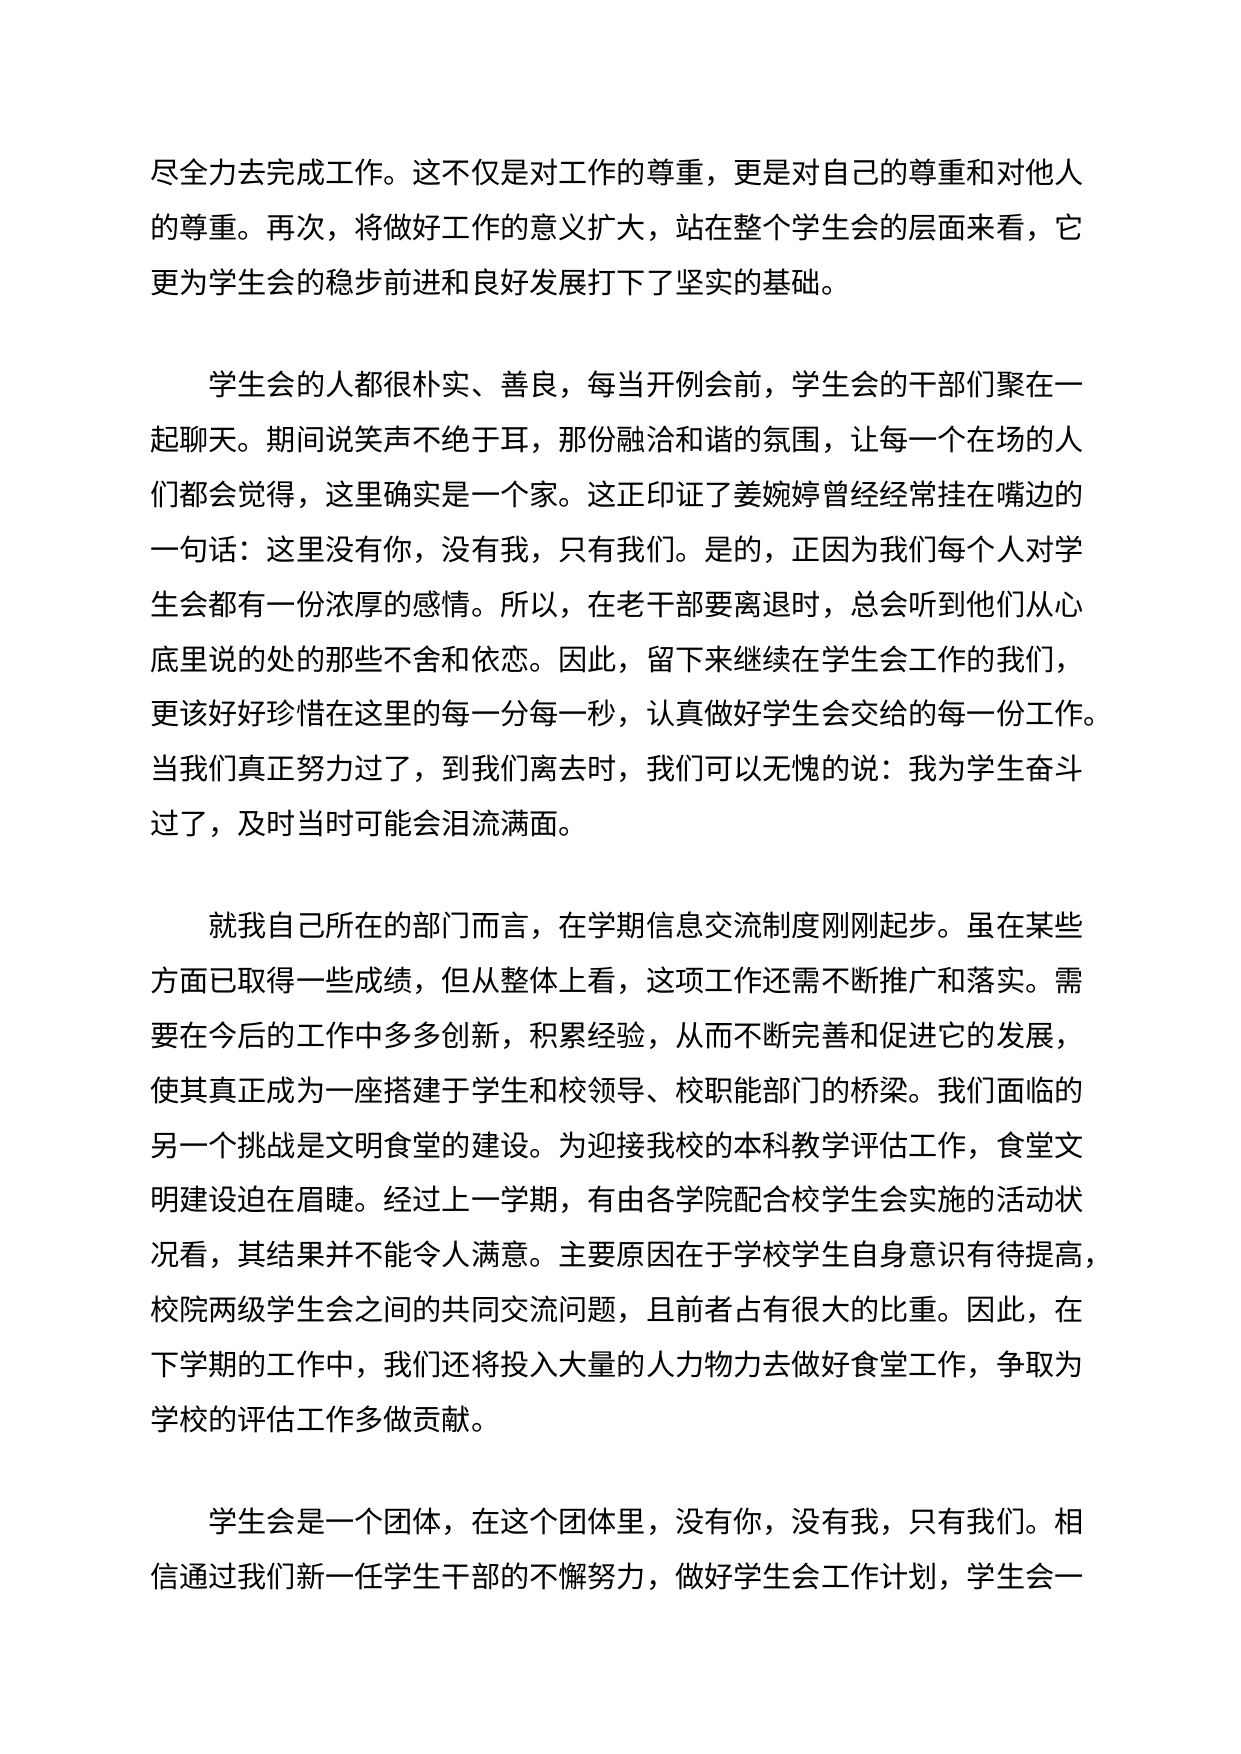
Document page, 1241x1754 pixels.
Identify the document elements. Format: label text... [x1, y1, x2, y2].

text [150, 1498, 1090, 1596]
text 学生会的人都很朴实、善良，每当开例会前，学生会的干部们聚在一起聊天。期间说笑声不绝于耳，那份融洽和谐的氛围，让每一个在场的人们都会觉得，这里确实是一个家。这正印证了姜婉婷曾经经常挂在嘴边的一句话：这里没有你，没有我，只有我们。是的，正因为我们每个人对学生会都有一份浓厚的感情。所以，在老干部要离退时，总会听到他们从心底里说的处的那些不舍和依恋。因此，留下来继续在学生会工作的我们，更该好好珍惜在这里的每一分每一秒，认真做好学生会交给的每一份工作。当我们真正努力过了，到我们离去时，我们可以无愧的说：我为学生奋斗过了，及时当时可能会泪流满面。 [150, 362, 1090, 843]
text 就我自己所在的部门而言，在学期信息交流制度刚刚起步。虽在某些方面已取得一些成绩，但从整体上看，这项工作还需不断推广和落实。需要在今后的工作中多多创新，积累经验，从而不断完善和促进它的发展，使其真正成为一座搭建于学生和校领导、校职能部门的桥梁。我们面临的另一个挑战是文明食堂的建设。为迎接我校的本科教学评估工作，食堂文明建设迫在眉睫。经过上一学期，有由各学院配合校学生会实施的活动状况看，其结果并不能令人满意。主要原因在于学校学生自身意识有待提高，校院两级学生会之间的共同交流问题，且前者占有很大的比重。因此，在下学期的工作中，我们还将投入大量的人力物力去做好食堂工作，争取为学校的评估工作多做贡献。 [150, 902, 1090, 1439]
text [150, 150, 1090, 302]
